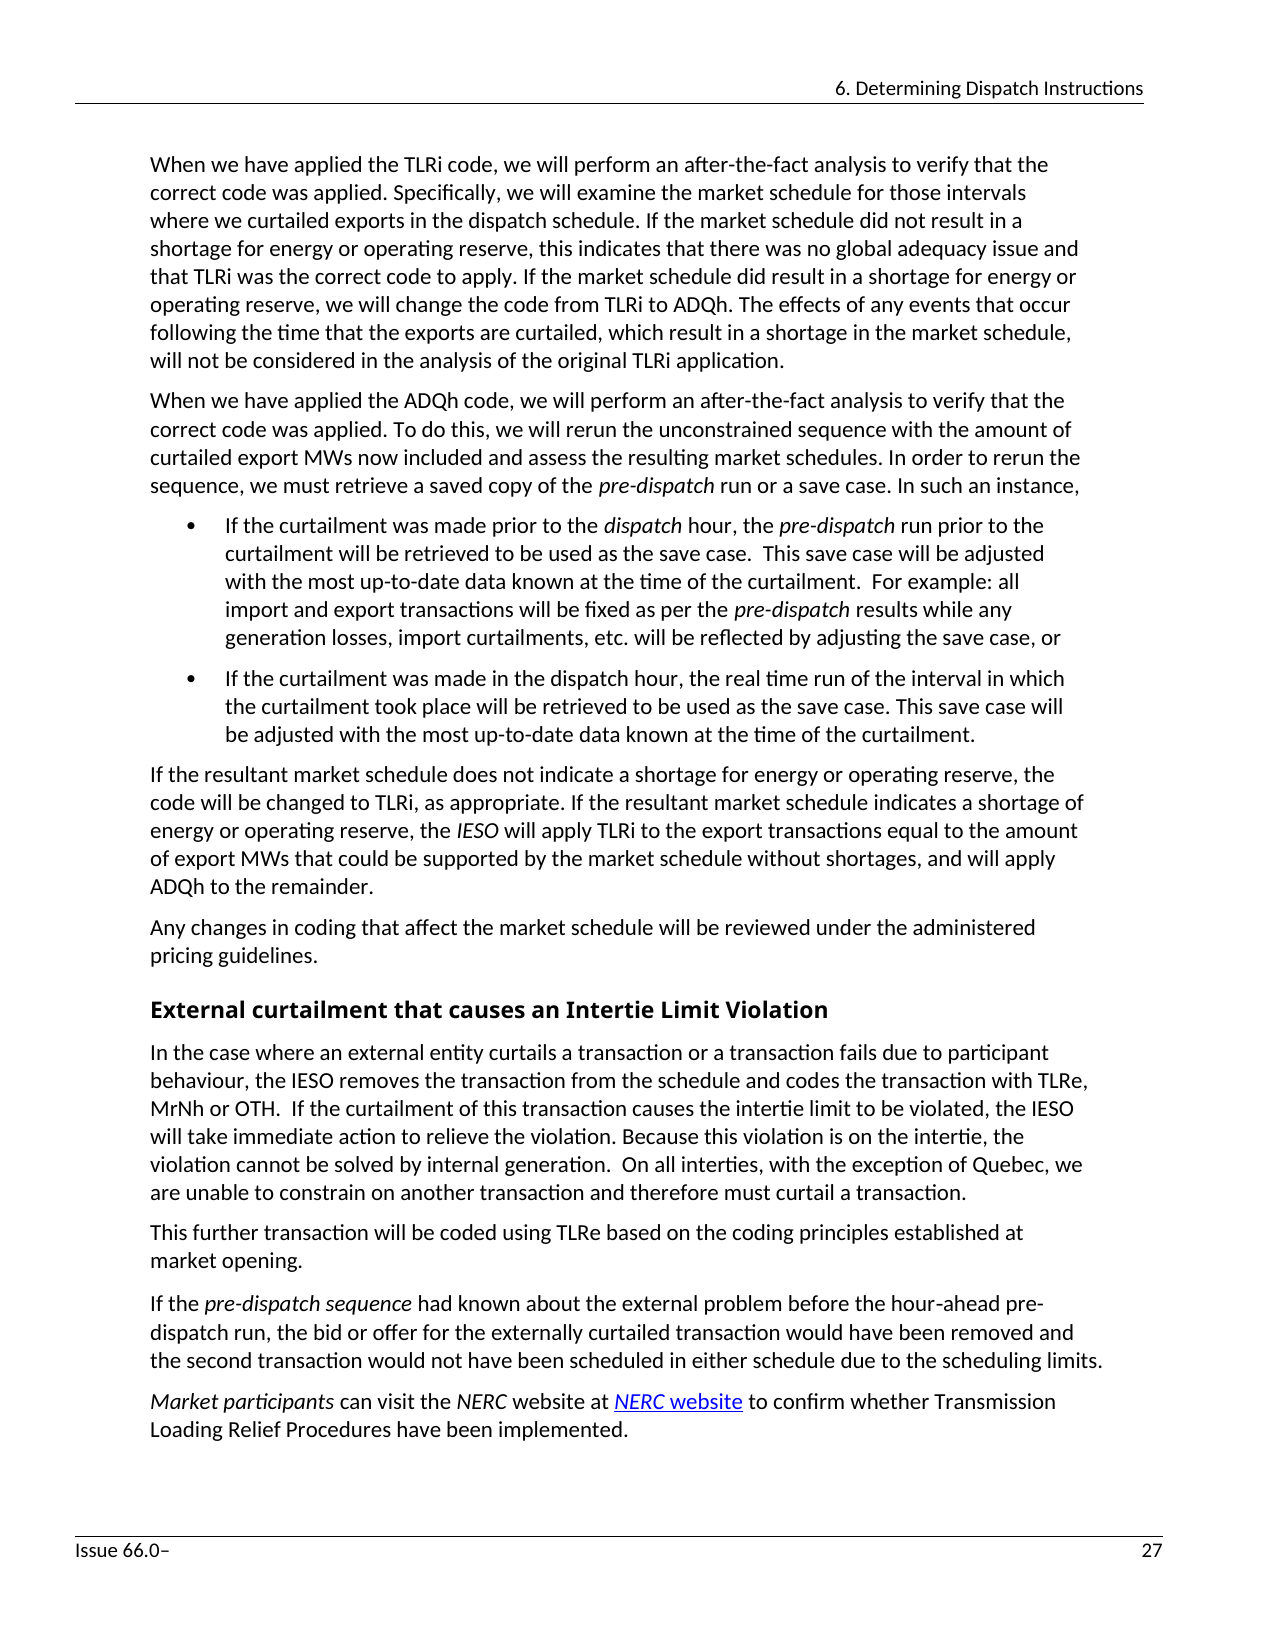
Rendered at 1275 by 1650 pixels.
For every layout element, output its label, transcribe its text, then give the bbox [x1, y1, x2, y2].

list If the curtailment was made in the dispatch hour, the real time run of the interval in which the curtailment took place will be retrieved to be used as the save case. This save case will be adjusted with the most up-to-date data known at the time of the curtailment. [187, 664, 1088, 748]
text Market participants can visit the NERC website at NERC website to confirm whether Transmission Loading Relief Procedures have been implemented. [150, 1387, 1088, 1443]
list If the curtailment was made prior to the dispatch hour, the pre-dispatch run prior to the curtailment will be retrieved to be used as the save case. This save case will be adjusted with the most up-to-date data known at the time of the curtailment. For example: all import and export transactions will be fixed as per the pre-dispatch results while any generation losses, import curtailments, etc. will be reflected by adjusting the save case, or [187, 511, 1088, 651]
text When we have applied the TLRi code, we will perform an after-the-fact analysis to verify that the correct code was applied. Specifically, we will examine the market schedule for those intervals where we curtailed exports in the dispatch schedule. If the market schedule did not result in a shortage for energy or operating reserve, this indicates that there was no global adequacy issue and that TLRi was the correct code to apply. If the market schedule did result in a shortage for energy or operating reserve, we will change the code from TLRi to ADQh. The effects of any events that occur following the time that the exports are curtailed, which result in a shortage in the market schedule, will not be considered in the analysis of the original TLRi application. [150, 150, 1088, 374]
subtitle External curtailment that causes an Intertie Limit Violation [150, 994, 1088, 1025]
text Any changes in coding that affect the market schedule will be reviewed under the administered pricing guidelines. [150, 913, 1088, 969]
text This further transaction will be coded using TLRe based on the coding principles established at market opening. [150, 1218, 1088, 1274]
text In the case where an external entity curtails a transaction or a transaction fails due to participant behaviour, the IESO removes the transaction from the schedule and codes the transaction with TLRe, MrNh or OTH. If the curtailment of this transaction causes the intertie limit to be violated, the IESO will take immediate action to relieve the violation. Because this violation is on the intertie, the violation cannot be solved by internal generation. On all interties, with the exception of Quebec, we are unable to constrain on another transaction and therefore must curtail a transaction. [150, 1038, 1106, 1206]
text When we have applied the ADQh code, we will perform an after-the-fact analysis to verify that the correct code was applied. To do this, we will rerun the unconstrained sequence with the amount of curtailed export MWs now included and assess the resulting market schedules. In order to rerun the sequence, we must retrieve a saved copy of the pre-dispatch run or a save case. In such an instance, [150, 387, 1088, 499]
text If the resultant market schedule does not indicate a shortage for energy or operating reserve, the code will be changed to TLRi, as appropriate. If the resultant market schedule indicates a shortage of energy or operating reserve, the IESO will apply TLRi to the export transactions equal to the amount of export MWs that could be supported by the market schedule without shortages, and will apply ADQh to the remainder. [150, 760, 1088, 901]
text If the pre-dispatch sequence had known about the external problem before the hour‐ahead pre-dispatch run, the bid or offer for the externally curtailed transaction would have been removed and the second transaction would not have been scheduled in either schedule due to the scheduling limits. [150, 1287, 1106, 1374]
